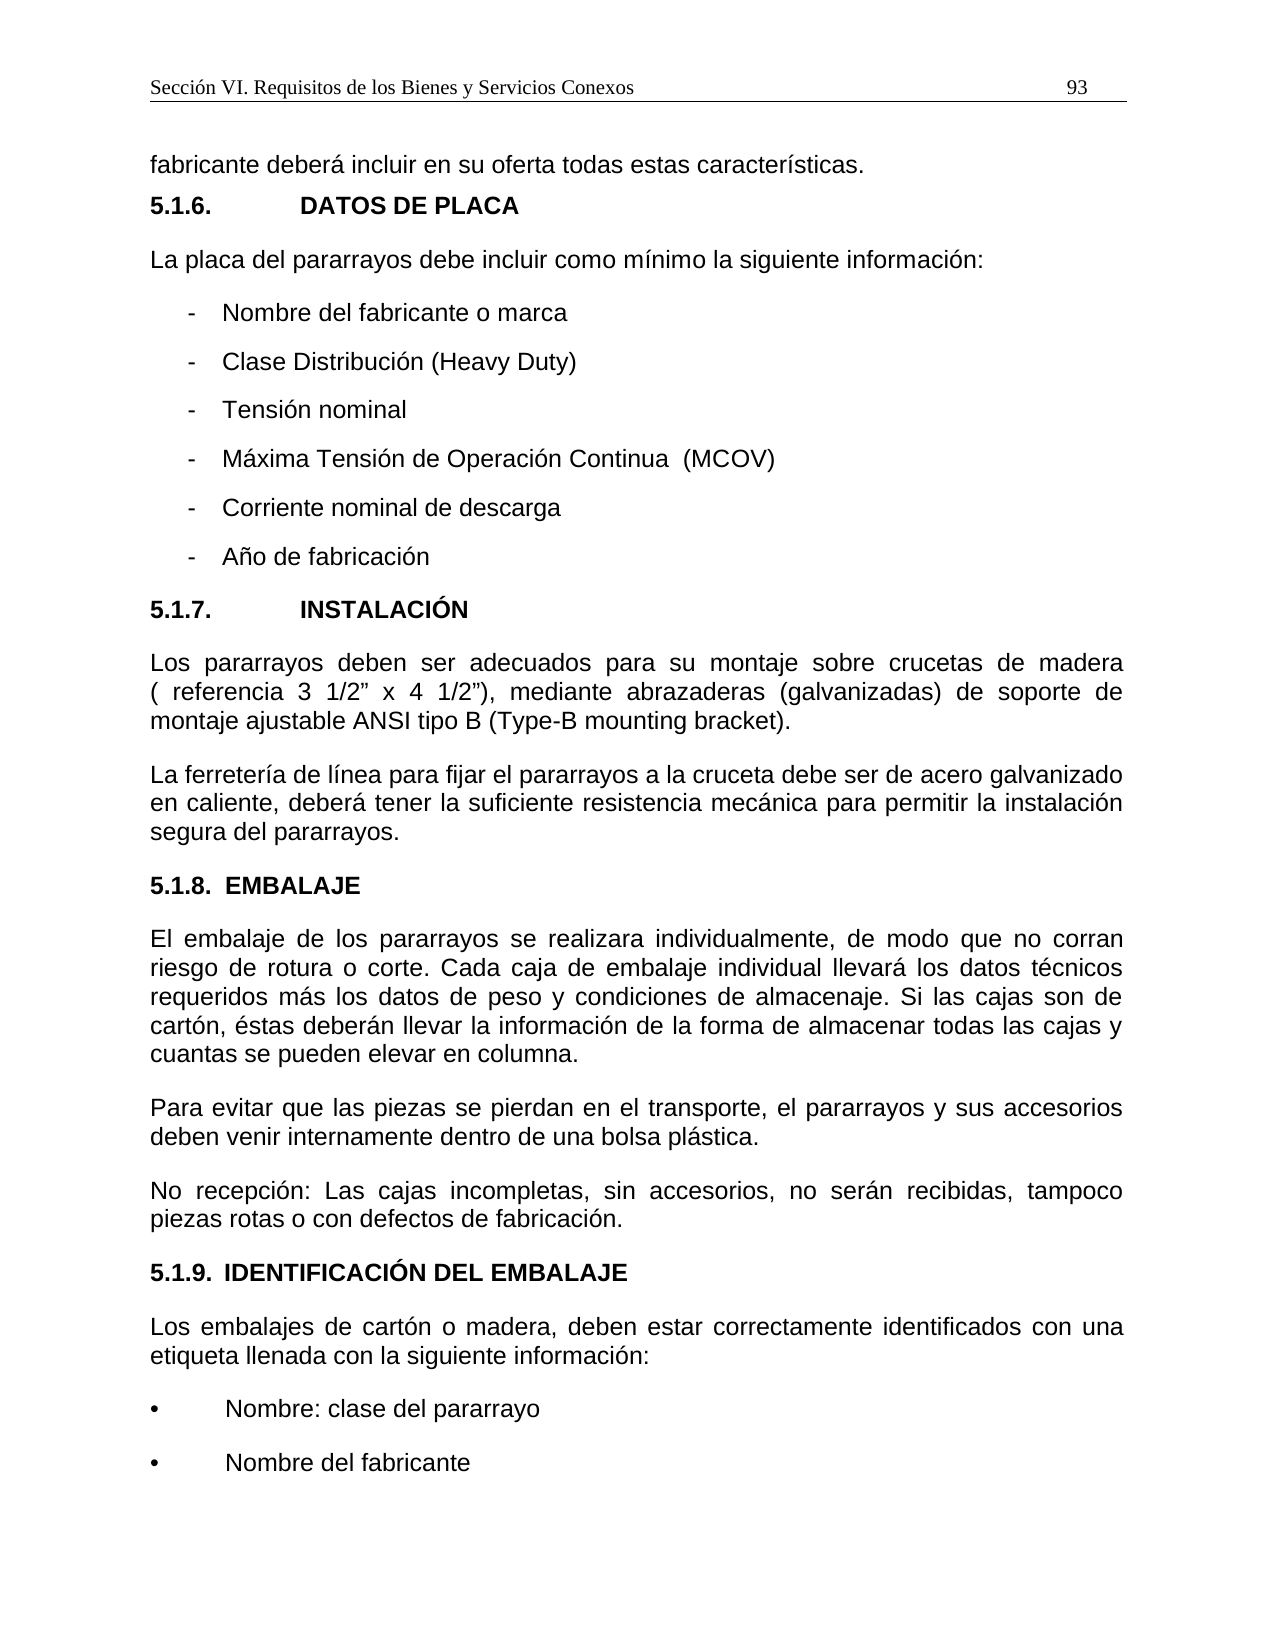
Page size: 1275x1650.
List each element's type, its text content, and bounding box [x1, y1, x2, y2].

list 5.1.7. INSTALACIÓN [150, 595, 1125, 623]
list 5.1.6. DATOS DE PLACA [150, 191, 1125, 220]
text La ferretería de línea para fijar el pararrayos a la cruceta debe ser de acero galvanizado en caliente, deberá tener la suficiente resistencia mecánica para permitir la instalación segura del pararrayos. [150, 759, 1125, 846]
text El embalaje de los pararrayos se realizara individualmente, de modo que no corran riesgo de rotura o corte. Cada caja de embalaje individual llevará los datos técnicos requeridos más los datos de peso y condiciones de almacenaje. Si las cajas son de cartón, éstas deberán llevar la información de la forma de almacenar todas las cajas y cuantas se pueden elevar en columna. [150, 924, 1125, 1068]
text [150, 150, 1124, 179]
text - Clase Distribución (Heavy Duty) [187, 351, 1125, 375]
text No recepción: Las cajas incompletas, sin accesorios, no serán recibidas, tampoco piezas rotas o con defectos de fabricación. [150, 1176, 1125, 1233]
text Para evitar que las piezas se pierdan en el transporte, el pararrayos y sus accesorios deben venir internamente dentro de una bolsa plástica. [150, 1093, 1125, 1151]
text - Año de fabricación [187, 546, 1125, 570]
text Los pararrayos deben ser adecuados para su montaje sobre crucetas de madera ( referencia 3 1/2” x 4 1/2”), mediante abrazaderas (galvanizadas) de soporte de montaje ajustable ANSI tipo B (Type-B mounting bracket). [150, 648, 1125, 734]
text Los embalajes de cartón o madera, deben estar correctamente identificados con una etiqueta llenada con la siguiente información: [150, 1312, 1125, 1369]
text • Nombre: clase del pararrayo [150, 1394, 1125, 1423]
text • Nombre del fabricante [150, 1448, 1125, 1477]
text - Máxima Tensión de Operación Continua (MCOV) [187, 448, 1125, 472]
text - Tensión nominal [187, 400, 1125, 423]
text La placa del pararrayos debe incluir como mínimo la siguiente información: [150, 245, 1124, 273]
list 5.1.9. IDENTIFICACIÓN DEL EMBALAJE [150, 1258, 1125, 1287]
list 5.1.8. EMBALAJE [150, 871, 1125, 899]
text - Corriente nominal de descarga [187, 497, 1125, 521]
text - Nombre del fabricante o marca [187, 302, 1125, 326]
